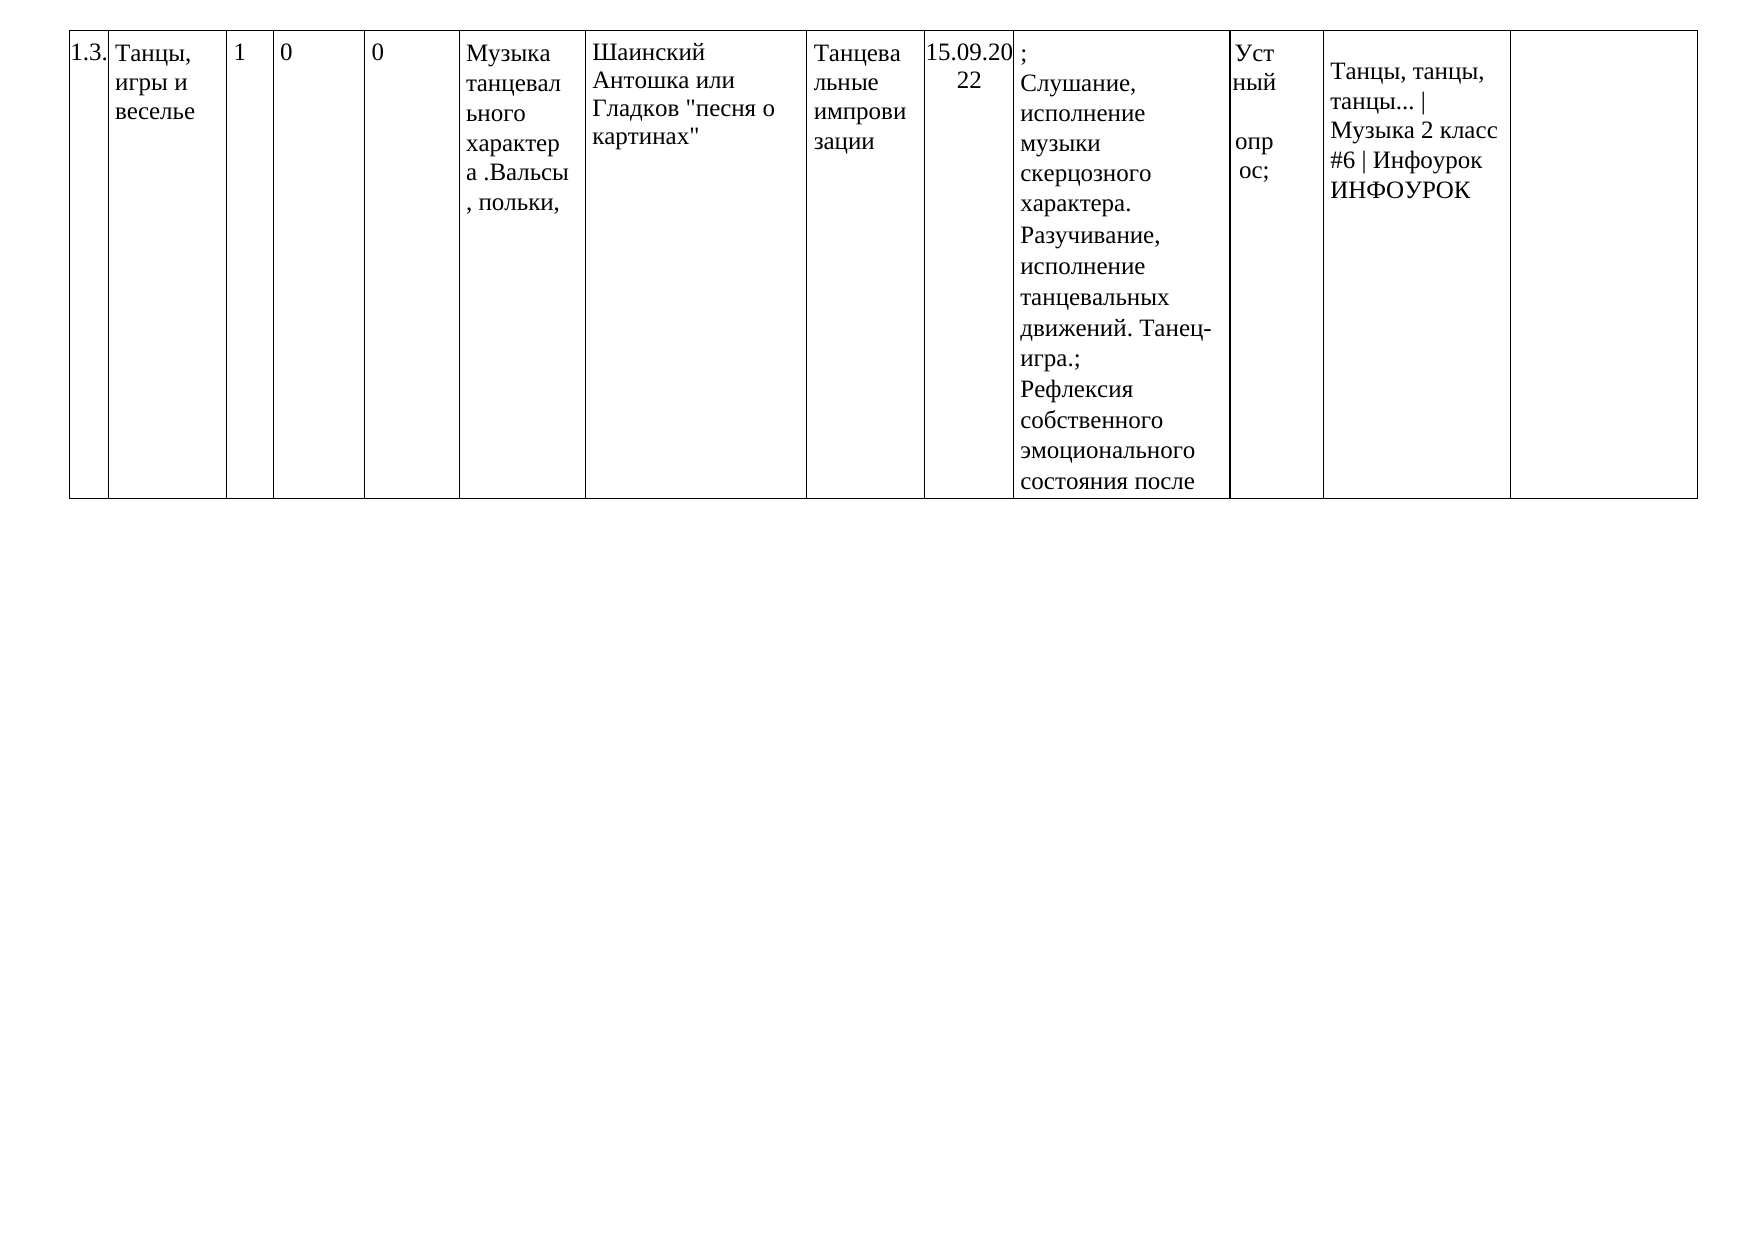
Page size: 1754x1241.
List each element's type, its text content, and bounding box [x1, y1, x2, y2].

table_cell 15.09.2022 [925, 31, 1013, 498]
table_cell [1511, 31, 1697, 498]
table_cell Танцы, танцы, танцы... | Музыка 2 класс #6 | Инфоурок ИНФОУРОК [1324, 31, 1510, 498]
table_cell 1.3. [70, 31, 108, 498]
table_cell Шаинский Антошка или Гладков "песня о картинах" [586, 31, 806, 498]
table_cell Музыка танцевального характера .Вальсы, польки, [460, 31, 585, 498]
table_cell Устный опрос; [1231, 31, 1323, 498]
table_cell Танцевальные импровизации [807, 31, 924, 498]
table_cell ; Слушание, исполнение музыки скерцозного характера. Разучивание, исполнение танцевальных движений. Танец- игра.; Рефлексия собственного эмоционального состояния после участия в танцевальных композициях и импровизациях.; Проблемная ситуация: зачем люди танцуют?; Вокальная, инструментальная, ритмическая импровизация в стиле определённого танцевального жанра.; [1014, 31, 1229, 498]
table_cell 0 [365, 31, 459, 498]
table_cell Танцы, игры и веселье [109, 31, 226, 498]
table_cell 1 [227, 31, 273, 498]
table_cell 0 [274, 31, 364, 498]
